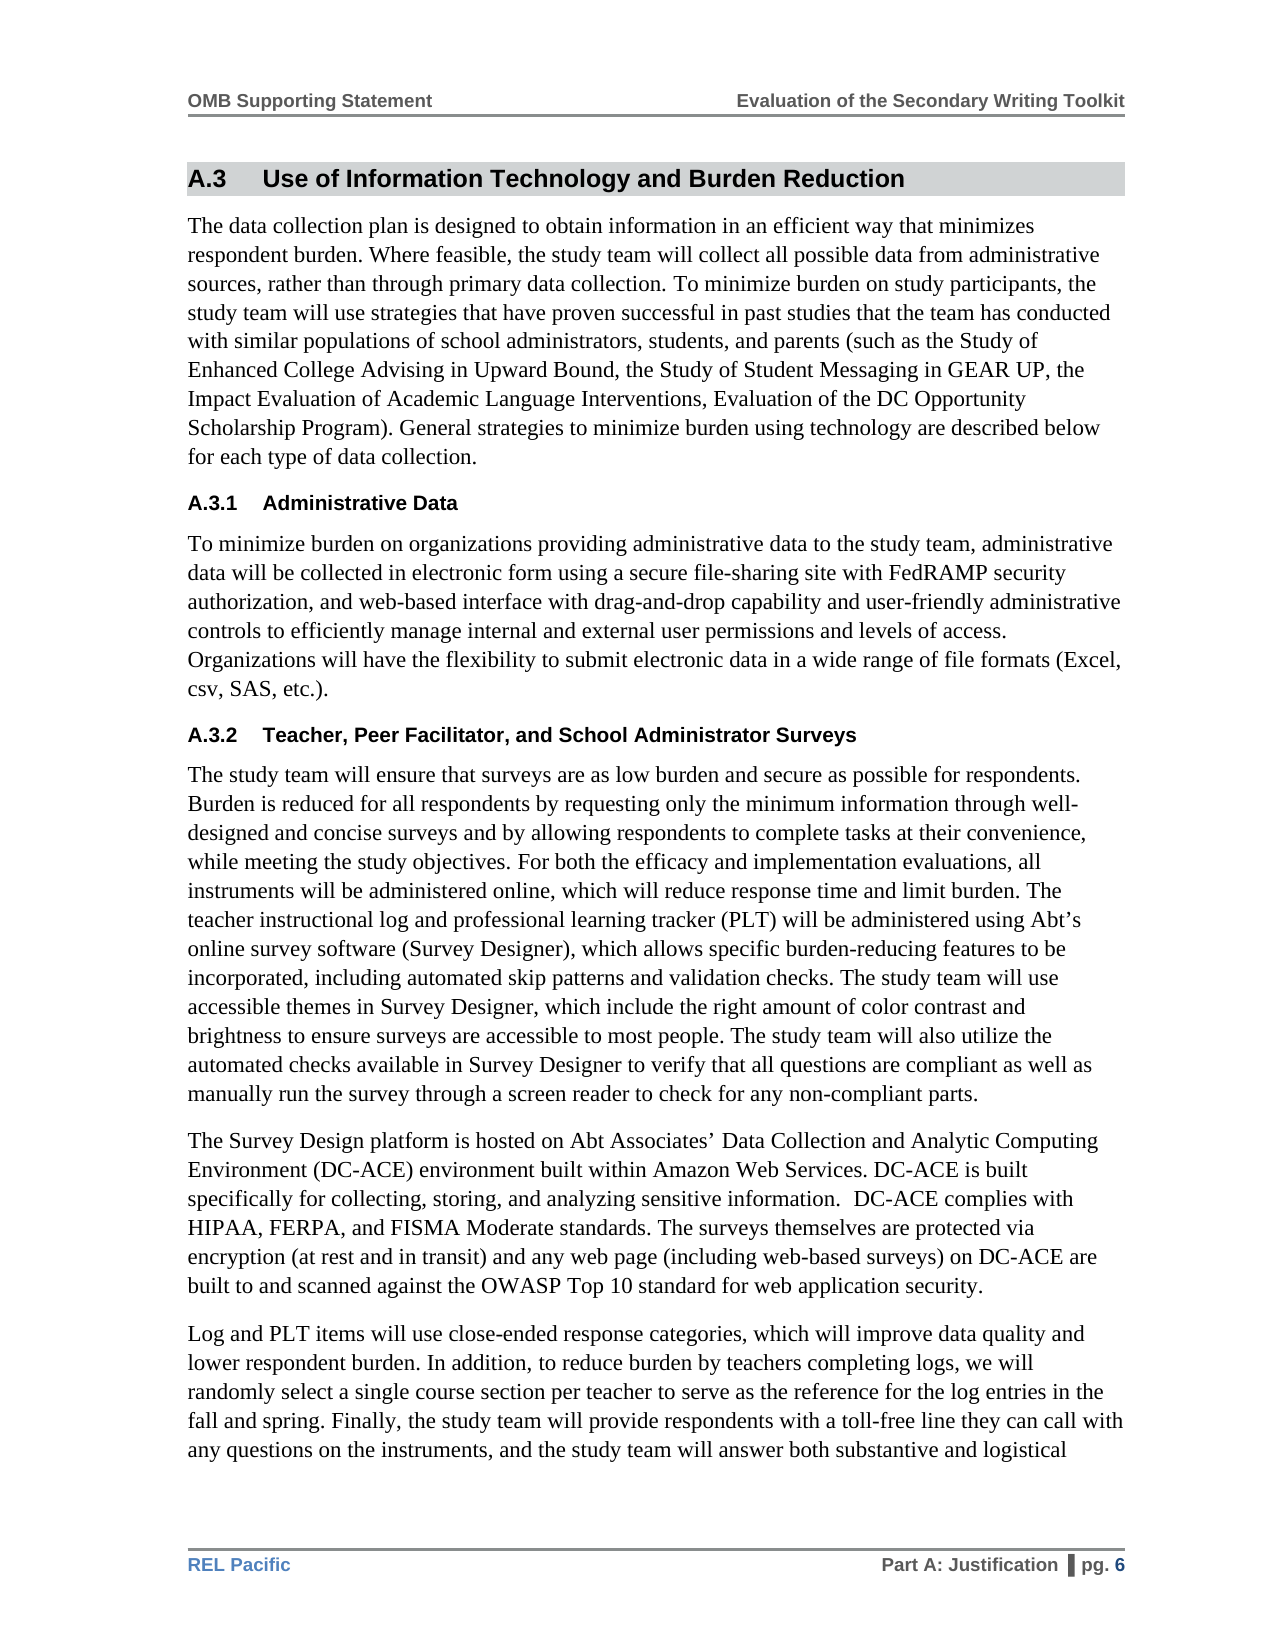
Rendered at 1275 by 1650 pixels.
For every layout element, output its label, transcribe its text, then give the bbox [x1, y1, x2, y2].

text The Survey Design platform is hosted on Abt Associates’ Data Collection and Analytic Computing Environment (DC-ACE) environment built within Amazon Web Services. DC-ACE is built specifically for collecting, storing, and analyzing sensitive information. DC-ACE complies with HIPAA, FERPA, and FISMA Moderate standards. The surveys themselves are protected via encryption (at rest and in transit) and any web page (including web-based surveys) on DC-ACE are built to and scanned against the OWASP Top 10 standard for web application security. [187, 1128, 1125, 1299]
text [187, 1320, 1125, 1462]
text To minimize burden on organizations providing administrative data to the study team, administrative data will be collected in electronic form using a secure file-sharing site with FedRAMP security authorization, and web-based interface with drag-and-drop capability and user-friendly administrative controls to efficiently manage internal and external user permissions and levels of access. Organizations will have the flexibility to submit electronic data in a wide range of file formats (Excel, csv, SAS, etc.). [187, 530, 1125, 701]
subtitle Administrative Data [187, 491, 1125, 515]
text The study team will ensure that surveys are as low burden and secure as possible for respondents. Burden is reduced for all respondents by requesting only the minimum information through well-designed and concise surveys and by allowing respondents to complete tasks at their convenience, while meeting the study objectives. For both the efficacy and implementation evaluations, all instruments will be administered online, which will reduce response time and limit burden. The teacher instructional log and professional learning tracker (PLT) will be administered using Abt’s online survey software (Survey Designer), which allows specific burden-reducing features to be incorporated, including automated skip patterns and validation checks. The study team will use accessible themes in Survey Designer, which include the right amount of color contrast and brightness to ensure surveys are accessible to most people. The study team will also utilize the automated checks available in Survey Designer to verify that all questions are compliant as well as manually run the survey through a screen reader to check for any non-compliant parts. [187, 761, 1125, 1106]
text The data collection plan is designed to obtain information in an efficient way that minimizes respondent burden. Where feasible, the study team will collect all possible data from administrative sources, rather than through primary data collection. To minimize burden on study participants, the study team will use strategies that have proven successful in past studies that the team has conducted with similar populations of school administrators, students, and parents (such as the Study of Enhanced College Advising in Upward Bound, the Study of Student Messaging in GEAR UP, the Impact Evaluation of Academic Language Interventions, Evaluation of the DC Opportunity Scholarship Program). General strategies to minimize burden using technology are described below for each type of data collection. [187, 212, 1125, 470]
subtitle Teacher, Peer Facilitator, and School Administrator Surveys [187, 722, 1125, 746]
subtitle Use of Information Technology and Burden Reduction [187, 164, 1125, 196]
